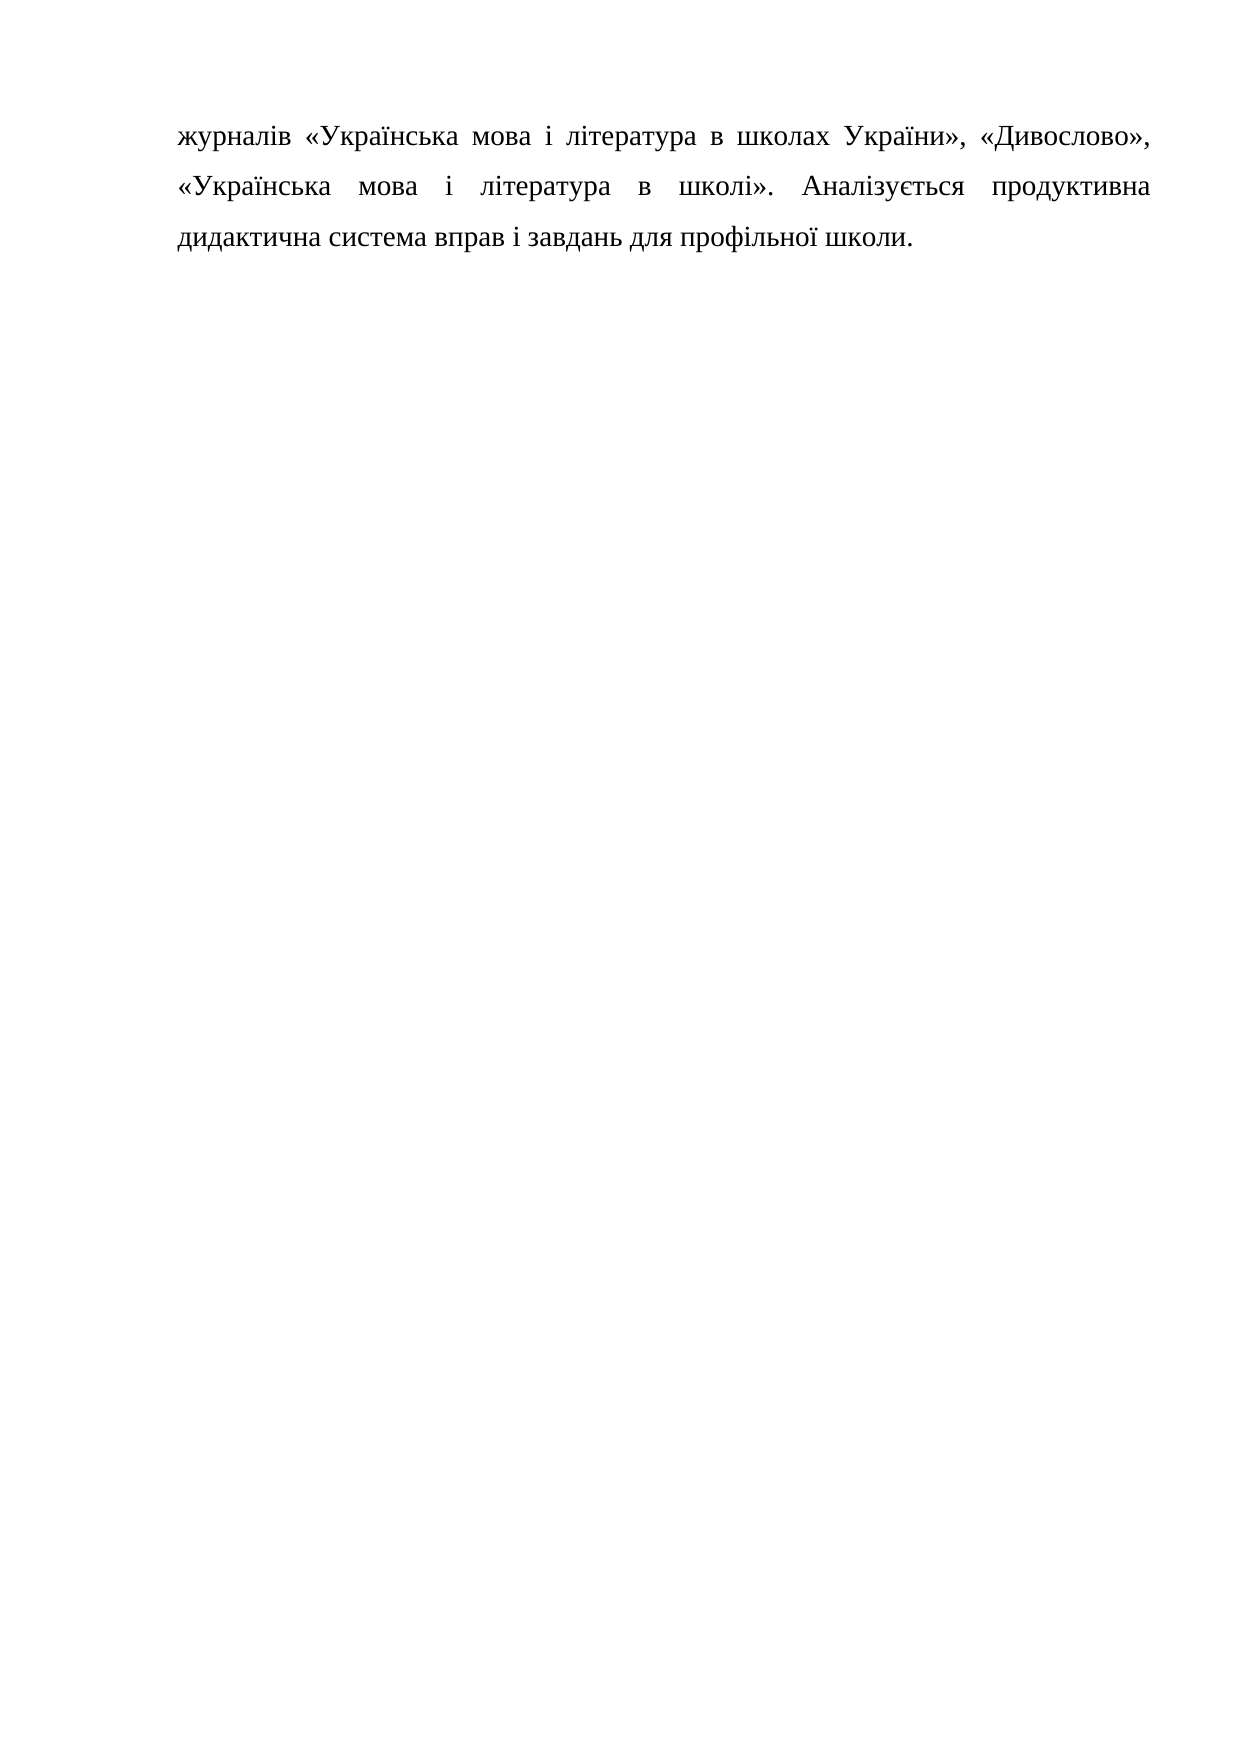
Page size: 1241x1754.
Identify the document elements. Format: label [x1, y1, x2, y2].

text [177, 118, 1152, 252]
